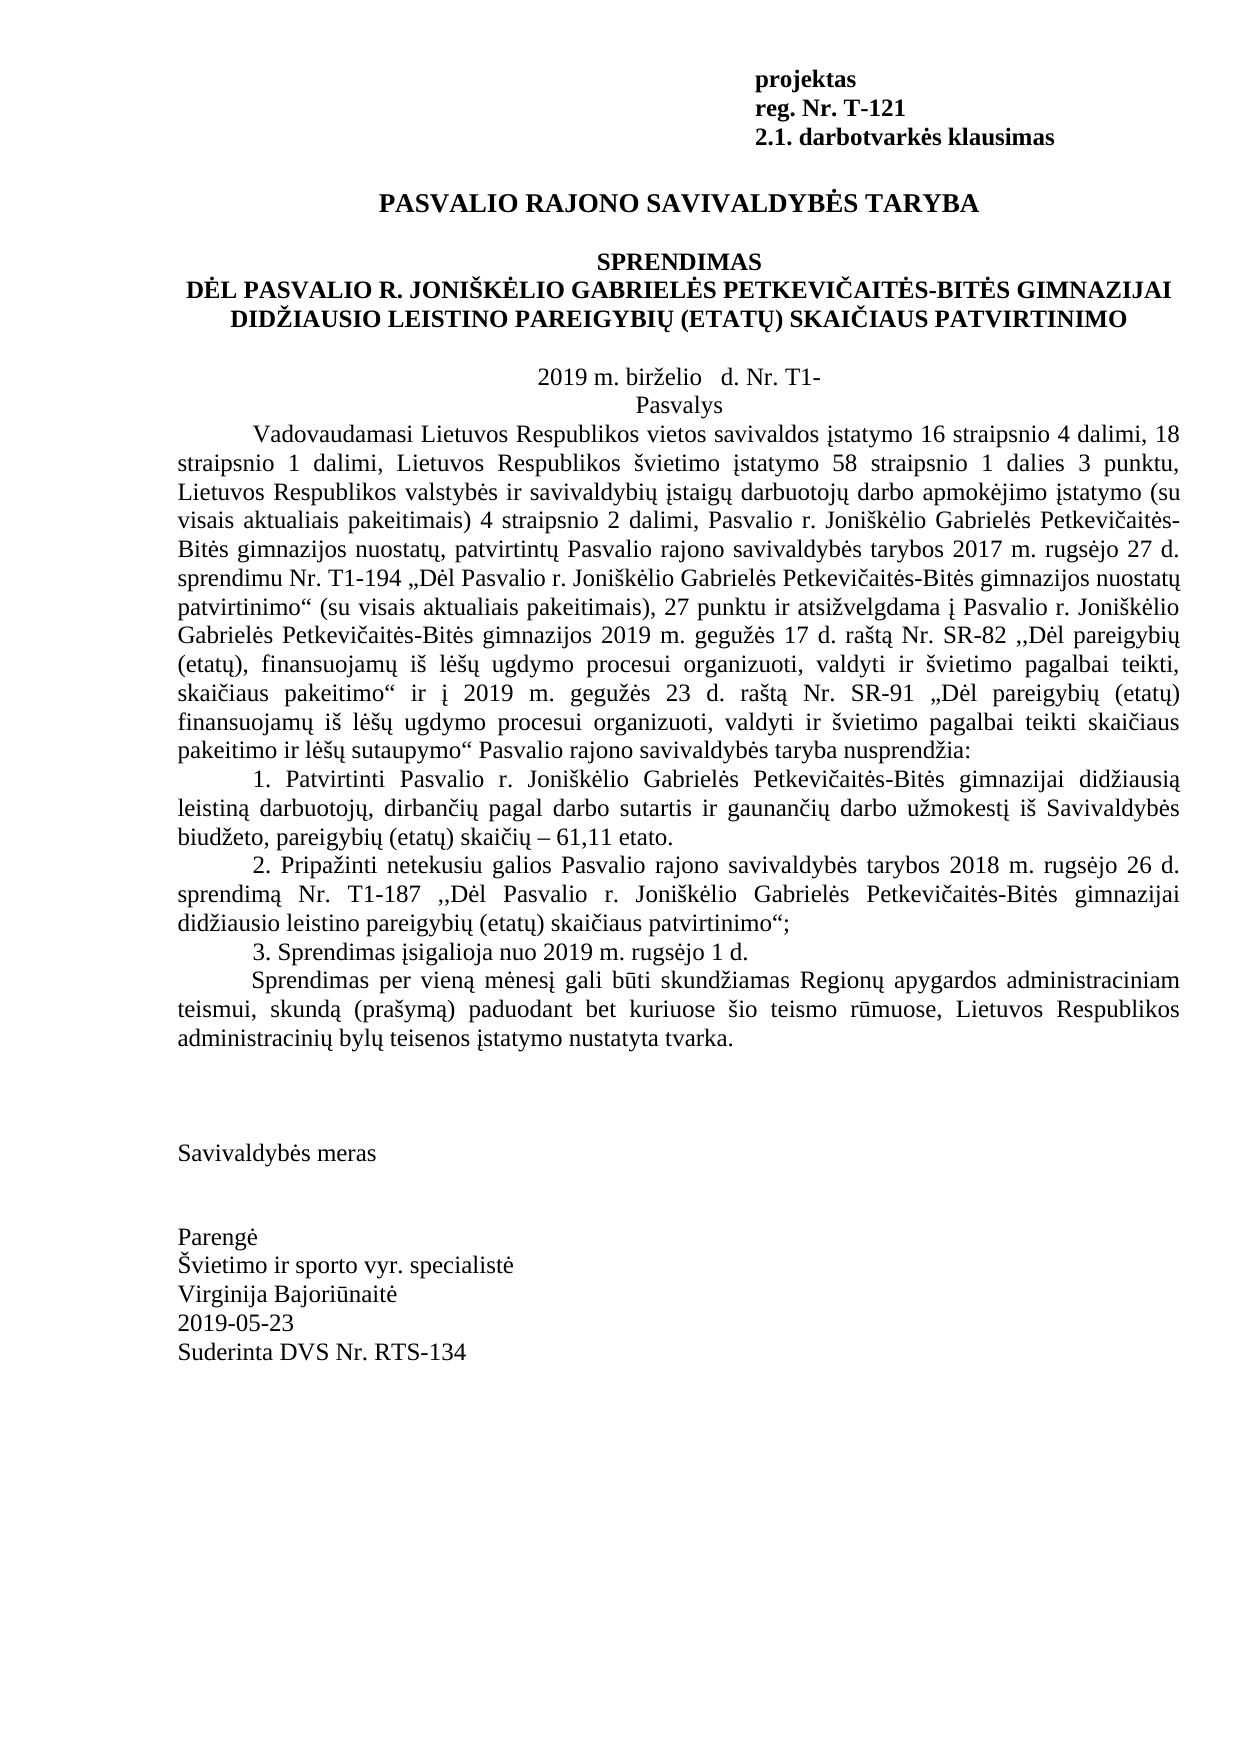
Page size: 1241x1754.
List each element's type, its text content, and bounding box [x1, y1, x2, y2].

text Švietimo ir sporto vyr. specialistė [177, 1250, 1181, 1279]
text Sprendimas per vieną mėnesį gali būti skundžiamas Regionų apygardos administraciniam teismui, skundą (prašymą) paduodant bet kuriuose šio teismo rūmuose, Lietuvos Respublikos administracinių bylų teisenos įstatymo nustatyta tvarka. [177, 965, 1181, 1052]
text Parengė [177, 1222, 1181, 1250]
text Vadovaudamasi Lietuvos Respublikos vietos savivaldos įstatymo 16 straipsnio 4 dalimi, 18 straipsnio 1 dalimi, Lietuvos Respublikos švietimo įstatymo 58 straipsnio 1 dalies 3 punktu, Lietuvos Respublikos valstybės ir savivaldybių įstaigų darbuotojų darbo apmokėjimo įstatymo (su visais aktualiais pakeitimais) 4 straipsnio 2 dalimi, Pasvalio r. Joniškėlio Gabrielės Petkevičaitės-Bitės gimnazijos nuostatų, patvirtintų Pasvalio rajono savivaldybės tarybos 2017 m. rugsėjo 27 d. sprendimu Nr. T1-194 „Dėl Pasvalio r. Joniškėlio Gabrielės Petkevičaitės-Bitės gimnazijos nuostatų patvirtinimo“ (su visais aktualiais pakeitimais), 27 punktu ir atsižvelgdama į Pasvalio r. Joniškėlio Gabrielės Petkevičaitės-Bitės gimnazijos 2019 m. gegužės 17 d. raštą Nr. SR-82 ,,Dėl pareigybių (etatų), finansuojamų iš lėšų ugdymo procesui organizuoti, valdyti ir švietimo pagalbai teikti, skaičiaus pakeitimo“ ir į 2019 m. gegužės 23 d. raštą Nr. SR-91 „Dėl pareigybių (etatų) finansuojamų iš lėšų ugdymo procesui organizuoti, valdyti ir švietimo pagalbai teikti skaičiaus pakeitimo ir lėšų sutaupymo“ Pasvalio rajono savivaldybės taryba nusprendžia: [177, 419, 1181, 764]
text Dėl pasvalio R. JONIŠKĖLIO GABRIELĖS PETKEVIČAITĖS-BITĖS GIMNAZIJAI didžiausio leistino pareigybių (etatų) skaičiaus patvirtinimo [177, 275, 1181, 333]
text Suderinta DVS Nr. RTS-134 [177, 1337, 1181, 1365]
text 2. Pripažinti netekusiu galios Pasvalio rajono savivaldybės tarybos 2018 m. rugsėjo 26 d. sprendimą Nr. T1-187 ,,Dėl Pasvalio r. Joniškėlio Gabrielės Petkevičaitės-Bitės gimnazijai didžiausio leistino pareigybių (etatų) skaičiaus patvirtinimo“; [177, 850, 1181, 937]
text 1. Patvirtinti Pasvalio r. Joniškėlio Gabrielės Petkevičaitės-Bitės gimnazijai didžiausią leistiną darbuotojų, dirbančių pagal darbo sutartis ir gaunančių darbo užmokestį iš Savivaldybės biudžeto, pareigybių (etatų) skaičių – 61,11 etato. [177, 764, 1181, 850]
text 2019-05-23 [177, 1308, 1181, 1337]
text Pasvalys [177, 390, 1181, 419]
text Savivaldybės meras [177, 1138, 1181, 1167]
text Virginija Bajoriūnaitė [177, 1279, 1181, 1308]
text Sprendimas [177, 247, 1181, 275]
text 3. Sprendimas įsigalioja nuo 2019 m. rugsėjo 1 d. [177, 937, 1181, 965]
text Pasvalio rajono savivaldybės taryba [177, 187, 1181, 218]
text 2019 m. birželio d. Nr. T1- [177, 362, 1181, 390]
